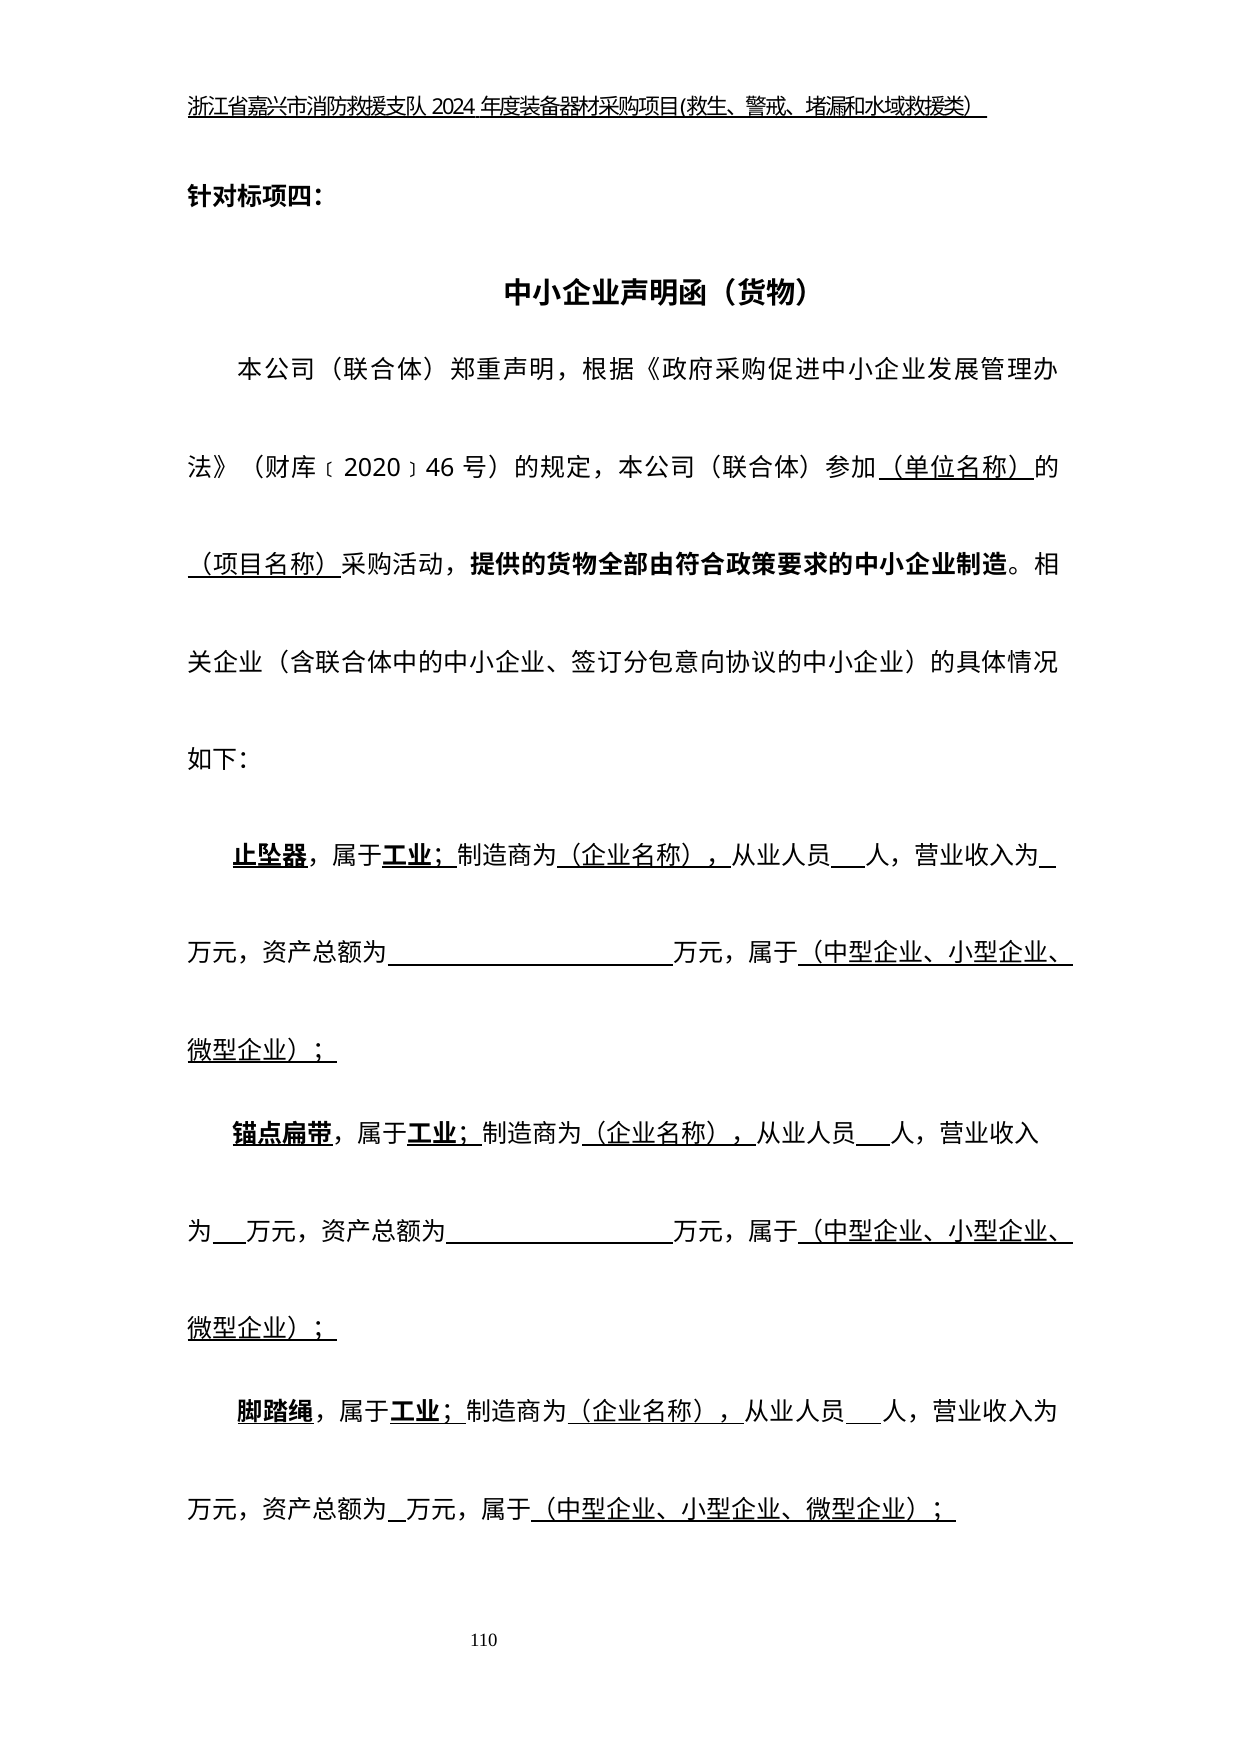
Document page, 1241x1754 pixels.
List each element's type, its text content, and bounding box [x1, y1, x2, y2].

text 本公司（联合体）郑重声明，根据《政府采购促进中小企业发展管理办法》（财库﹝2020﹞46 号）的规定，本公司（联合体）参加（单位名称）的（项目名称）采购活动，提供的货物全部由符合政策要求的中小企业制造。相关企业（含联合体中的中小企业、签订分包意向协议的中小企业）的具体情况如下： [187, 335, 1059, 790]
text 脚踏绳，属于工业；制造商为（企业名称），从业人员 人，营业收入为 万元，资产总额为 万元，属于（中型企业、小型企业、微型企业）； [187, 1377, 1059, 1540]
text 针对标项四： [187, 162, 1053, 227]
text 止坠器，属于工业；制造商为（企业名称），从业人员 人，营业收入为 万元，资产总额为 万元，属于（中型企业、小型企业、微型企业）； [187, 821, 1059, 1081]
text 中小企业声明函（货物） [231, 258, 1053, 323]
text 锚点扁带，属于工业；制造商为（企业名称），从业人员 人，营业收入为 万元，资产总额为 万元，属于（中型企业、小型企业、微型企业）； [187, 1099, 1059, 1359]
